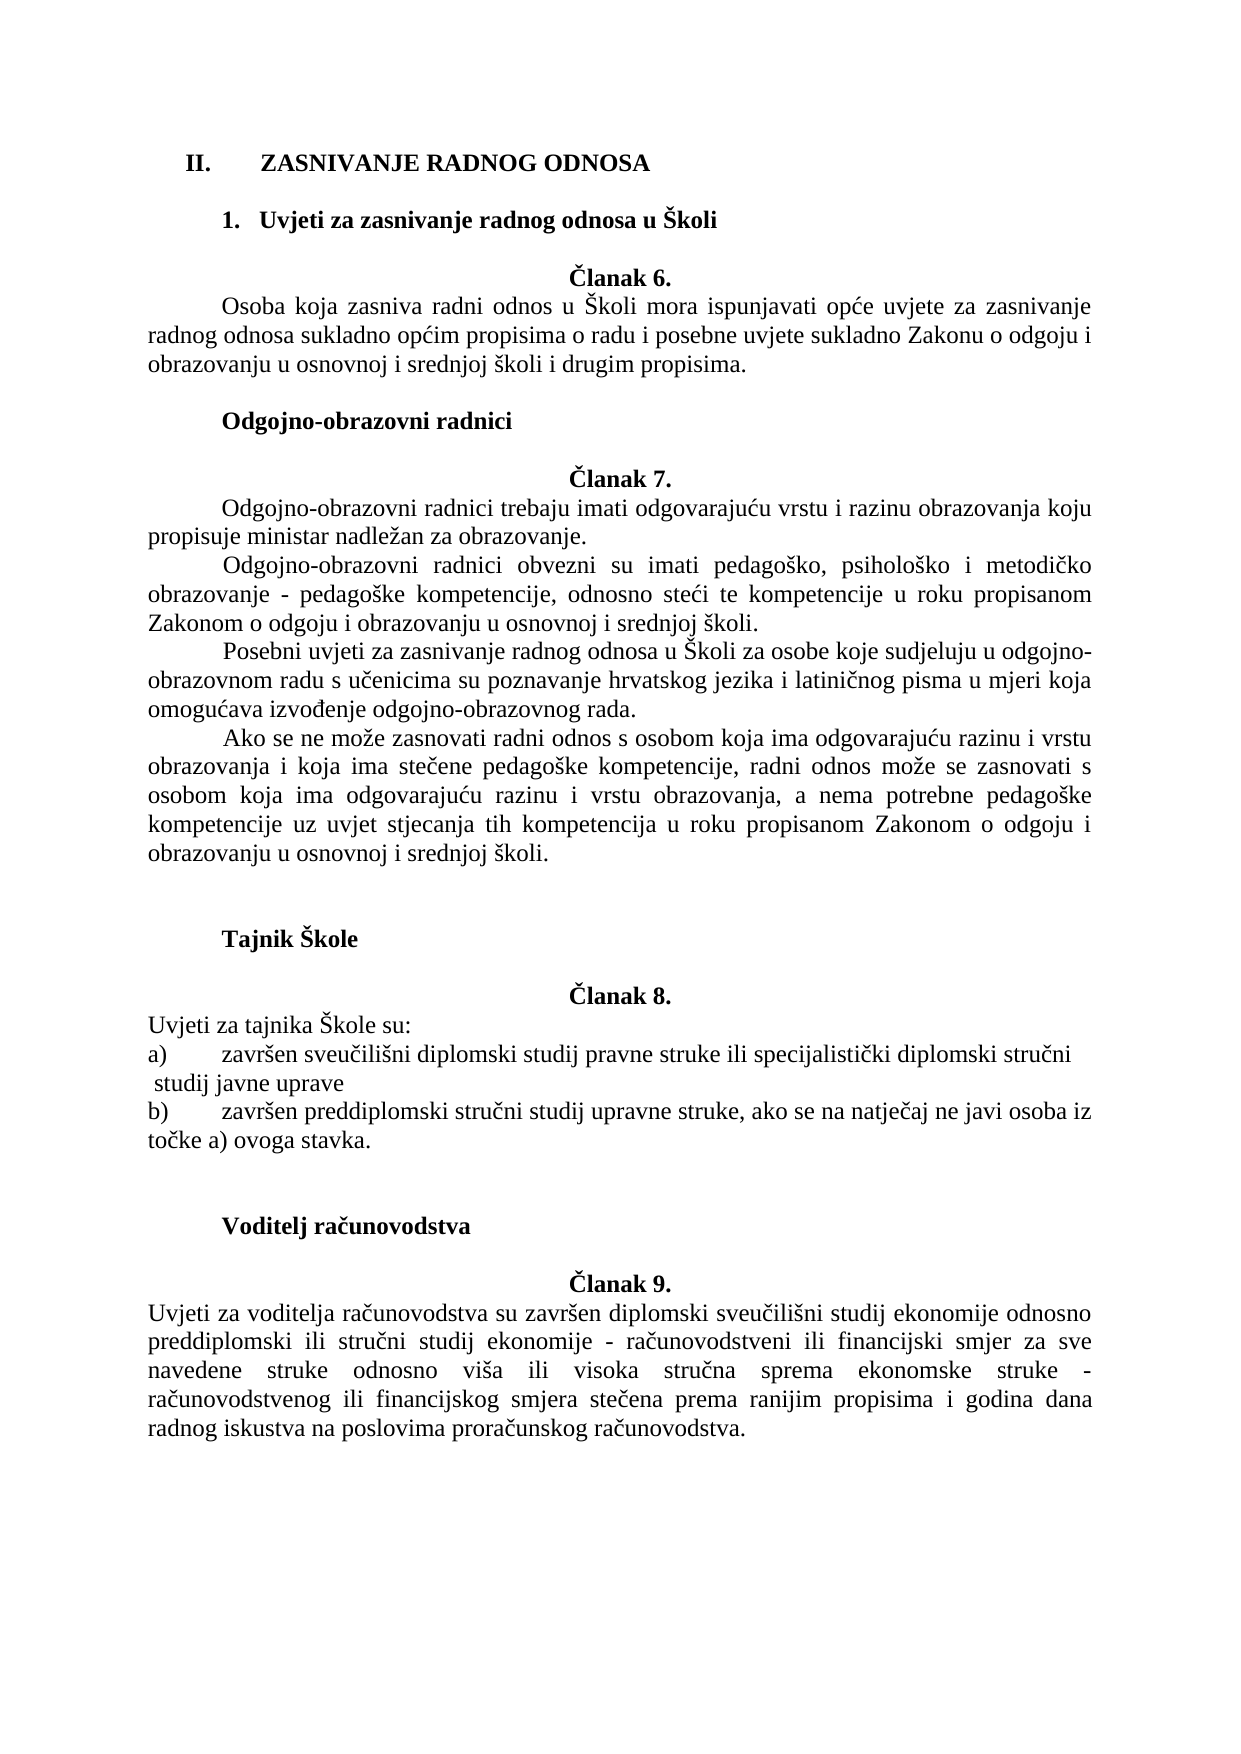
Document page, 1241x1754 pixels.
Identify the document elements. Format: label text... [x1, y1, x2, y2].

text Posebni uvjeti za zasnivanje radnog odnosa u Školi za osobe koje sudjeluju u odgojno-obrazovnom radu s učenicima su poznavanje hrvatskog jezika i latiničnog pisma u mjeri koja omogućava izvođenje odgojno-obrazovnog rada. [148, 636, 1093, 723]
text Ako se ne može zasnovati radni odnos s osobom koja ima odgovarajuću razinu i vrstu obrazovanja i koja ima stečene pedagoške kompetencije, radni odnos može se zasnovati s osobom koja ima odgovarajuću razinu i vrstu obrazovanja, a nema potrebne pedagoške kompetencije uz uvjet stjecanja tih kompetencija u roku propisanom Zakonom o odgoju i obrazovanju u osnovnoj i srednjoj školi. [148, 723, 1093, 866]
text Članak 9. [148, 1269, 1093, 1298]
text Članak 6. [148, 263, 1093, 291]
subtitle ZASNIVANJE RADNOG ODNOSA [185, 148, 1093, 176]
text Odgojno-obrazovni radnici trebaju imati odgovarajuću vrstu i razinu obrazovanja koju propisuje ministar nadležan za obrazovanje. [148, 493, 1093, 550]
text Odgojno-obrazovni radnici obvezni su imati pedagoško, psihološko i metodičko obrazovanje - pedagoške kompetencije, odnosno steći te kompetencije u roku propisanom Zakonom o odgoju i obrazovanju u osnovnoj i srednjoj školi. [148, 550, 1093, 636]
text b) završen preddiplomski stručni studij upravne struke, ako se na natječaj ne javi osoba iz točke a) ovoga stavka. [148, 1096, 1093, 1154]
text Voditelj računovodstva [148, 1211, 1093, 1240]
text Odgojno-obrazovni radnici [148, 406, 1093, 435]
text Osoba koja zasniva radni odnos u Školi mora ispunjavati opće uvjete za zasnivanje radnog odnosa sukladno općim propisima o radu i posebne uvjete sukladno Zakonu o odgoju i obrazovanju u osnovnoj i srednjoj školi i drugim propisima. [148, 291, 1093, 378]
text Tajnik Škole [148, 924, 1093, 953]
list Uvjeti za zasnivanje radnog odnosa u Školi [221, 205, 1093, 234]
text Uvjeti za tajnika Škole su: [148, 1010, 1093, 1039]
text studij javne uprave [148, 1068, 1093, 1096]
text Uvjeti za voditelja računovodstva su završen diplomski sveučilišni studij ekonomije odnosno preddiplomski ili stručni studij ekonomije - računovodstveni ili financijski smjer za sve navedene struke odnosno viša ili visoka stručna sprema ekonomske struke - računovodstvenog ili financijskog smjera stečena prema ranijim propisima i godina dana radnog iskustva na poslovima proračunskog računovodstva. [148, 1298, 1093, 1441]
text Članak 8. [148, 981, 1093, 1010]
text a) završen sveučilišni diplomski studij pravne struke ili specijalistički diplomski stručni [148, 1039, 1093, 1068]
text Članak 7. [148, 464, 1093, 493]
